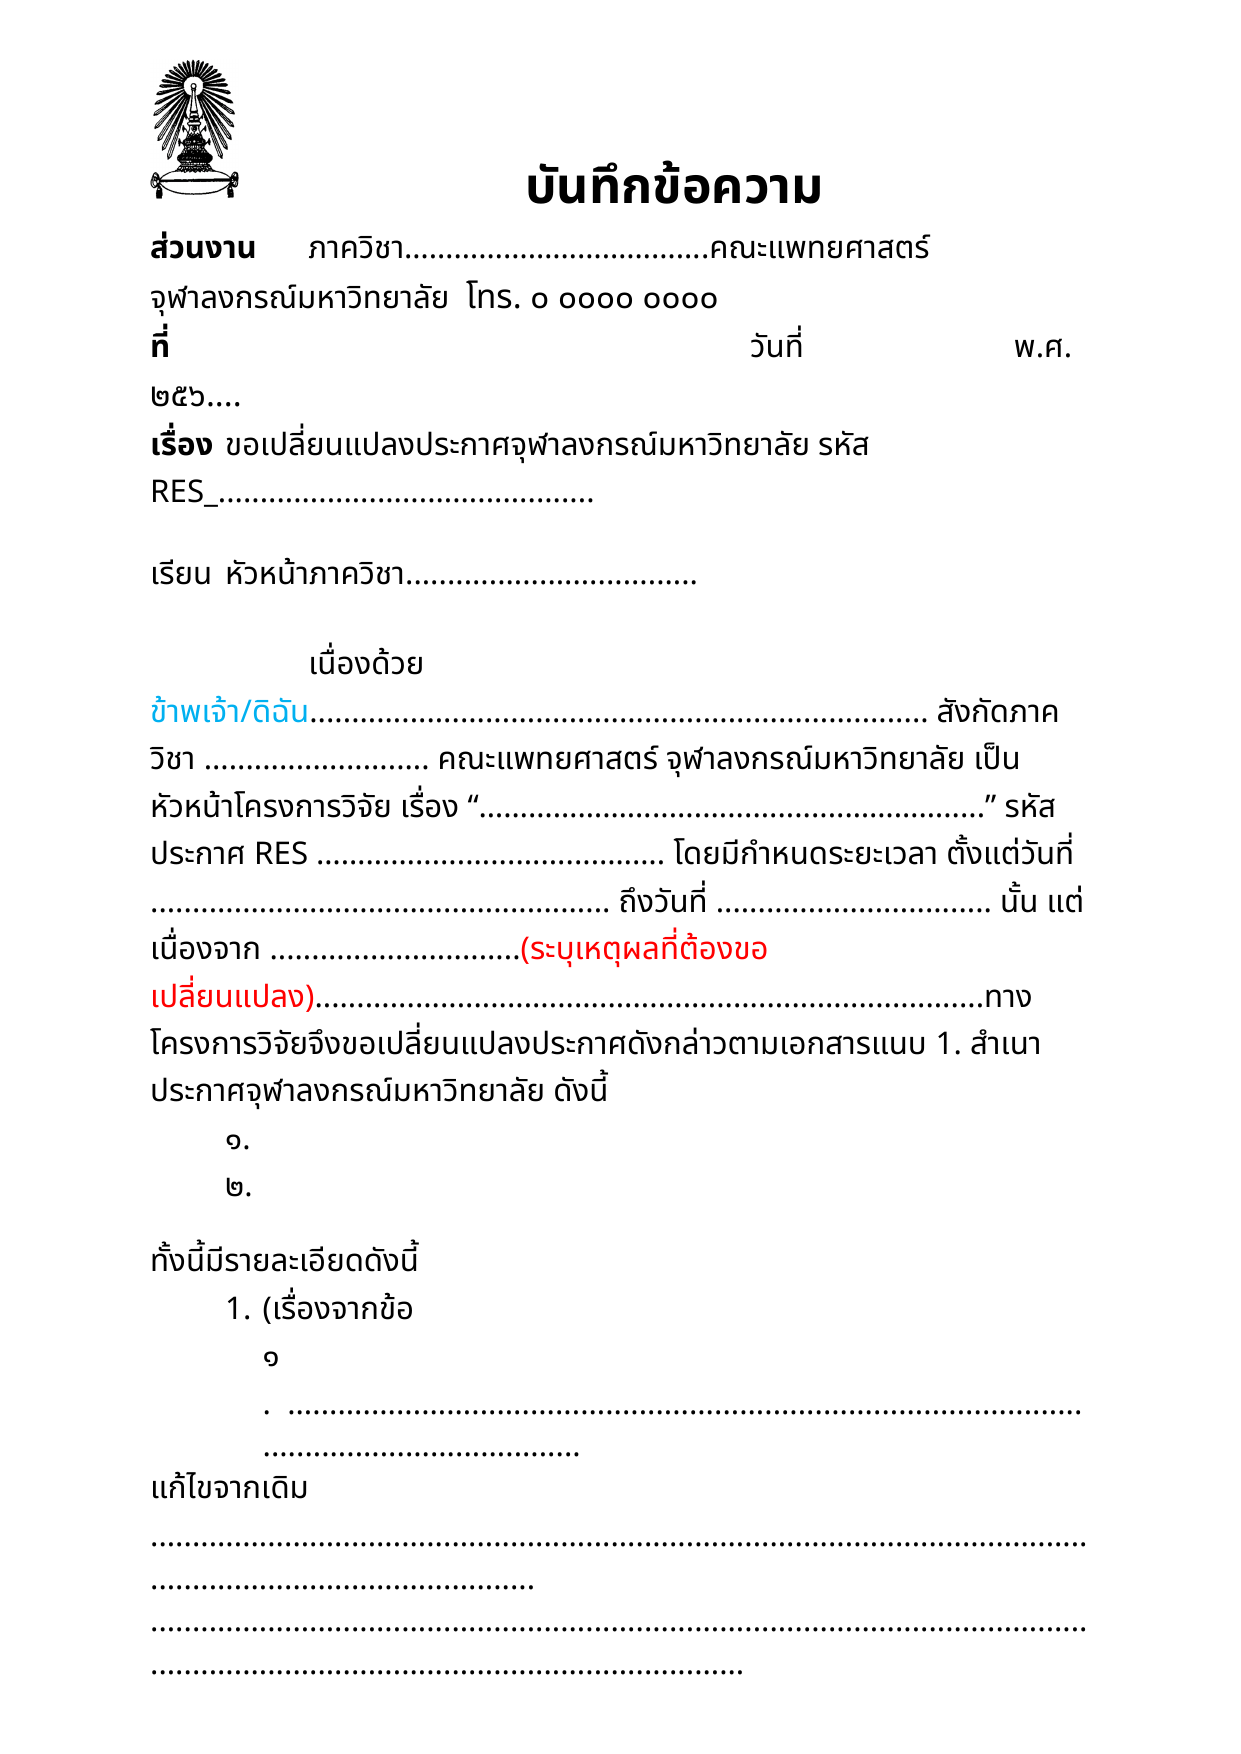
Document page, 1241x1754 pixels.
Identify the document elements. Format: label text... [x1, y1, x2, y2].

list (เรื่องจากข้อ ๑. ..................................................................................................................................... [225, 1286, 1090, 1466]
text ทั้งนี้มีรายละเอียดดังนี้ [150, 1239, 1090, 1286]
text บันทึกข้อความ [150, 150, 1090, 226]
text ๒. [150, 1163, 1090, 1211]
text แก้ไขจากเดิม .............................................................................................................................................................. [150, 1466, 1090, 1598]
text ๑. [150, 1116, 1090, 1163]
text เรื่อง ขอเปลี่ยนแปลงประกาศจุฬาลงกรณ์มหาวิทยาลัย รหัส RES_............................................. [150, 422, 1090, 512]
picture [150, 59, 239, 199]
text ส่วนงาน ภาควิชา……………………………….คณะแพทยศาสตร์ จุฬาลงกรณ์มหาวิทยาลัย โทร. ๐ ๐๐๐๐ ๐๐๐๐ [150, 226, 1090, 324]
text ที่ วันที่ พ.ศ. ๒๕๖.... [150, 324, 1090, 422]
text เนื่องด้วย ข้าพเจ้า/ดิฉัน.......................................................................... สังกัดภาควิชา ........................... คณะแพทยศาสตร์ จุฬาลงกรณ์มหาวิทยาลัย เป็นหัวหน้าโครงการวิจัย เรื่อง “………………….......................………….....” รหัสประกาศ RES ………….......................……. โดยมีกำหนดระยะเวลา ตั้งแต่วันที่ ....................................................... ถึงวันที่ ................................. นั้น แต่เนื่องจาก ..............................(ระบุเหตุผลที่ต้องขอเปลี่ยนแปลง)................................................................................ทางโครงการวิจัยจึงขอเปลี่ยนแปลงประกาศดังกล่าวตามเอกสารแนบ 1. สำเนาประกาศจุฬาลงกรณ์มหาวิทยาลัย ดังนี้ [150, 641, 1090, 1116]
text เรียน หัวหน้าภาควิชา................................... [150, 551, 1090, 599]
